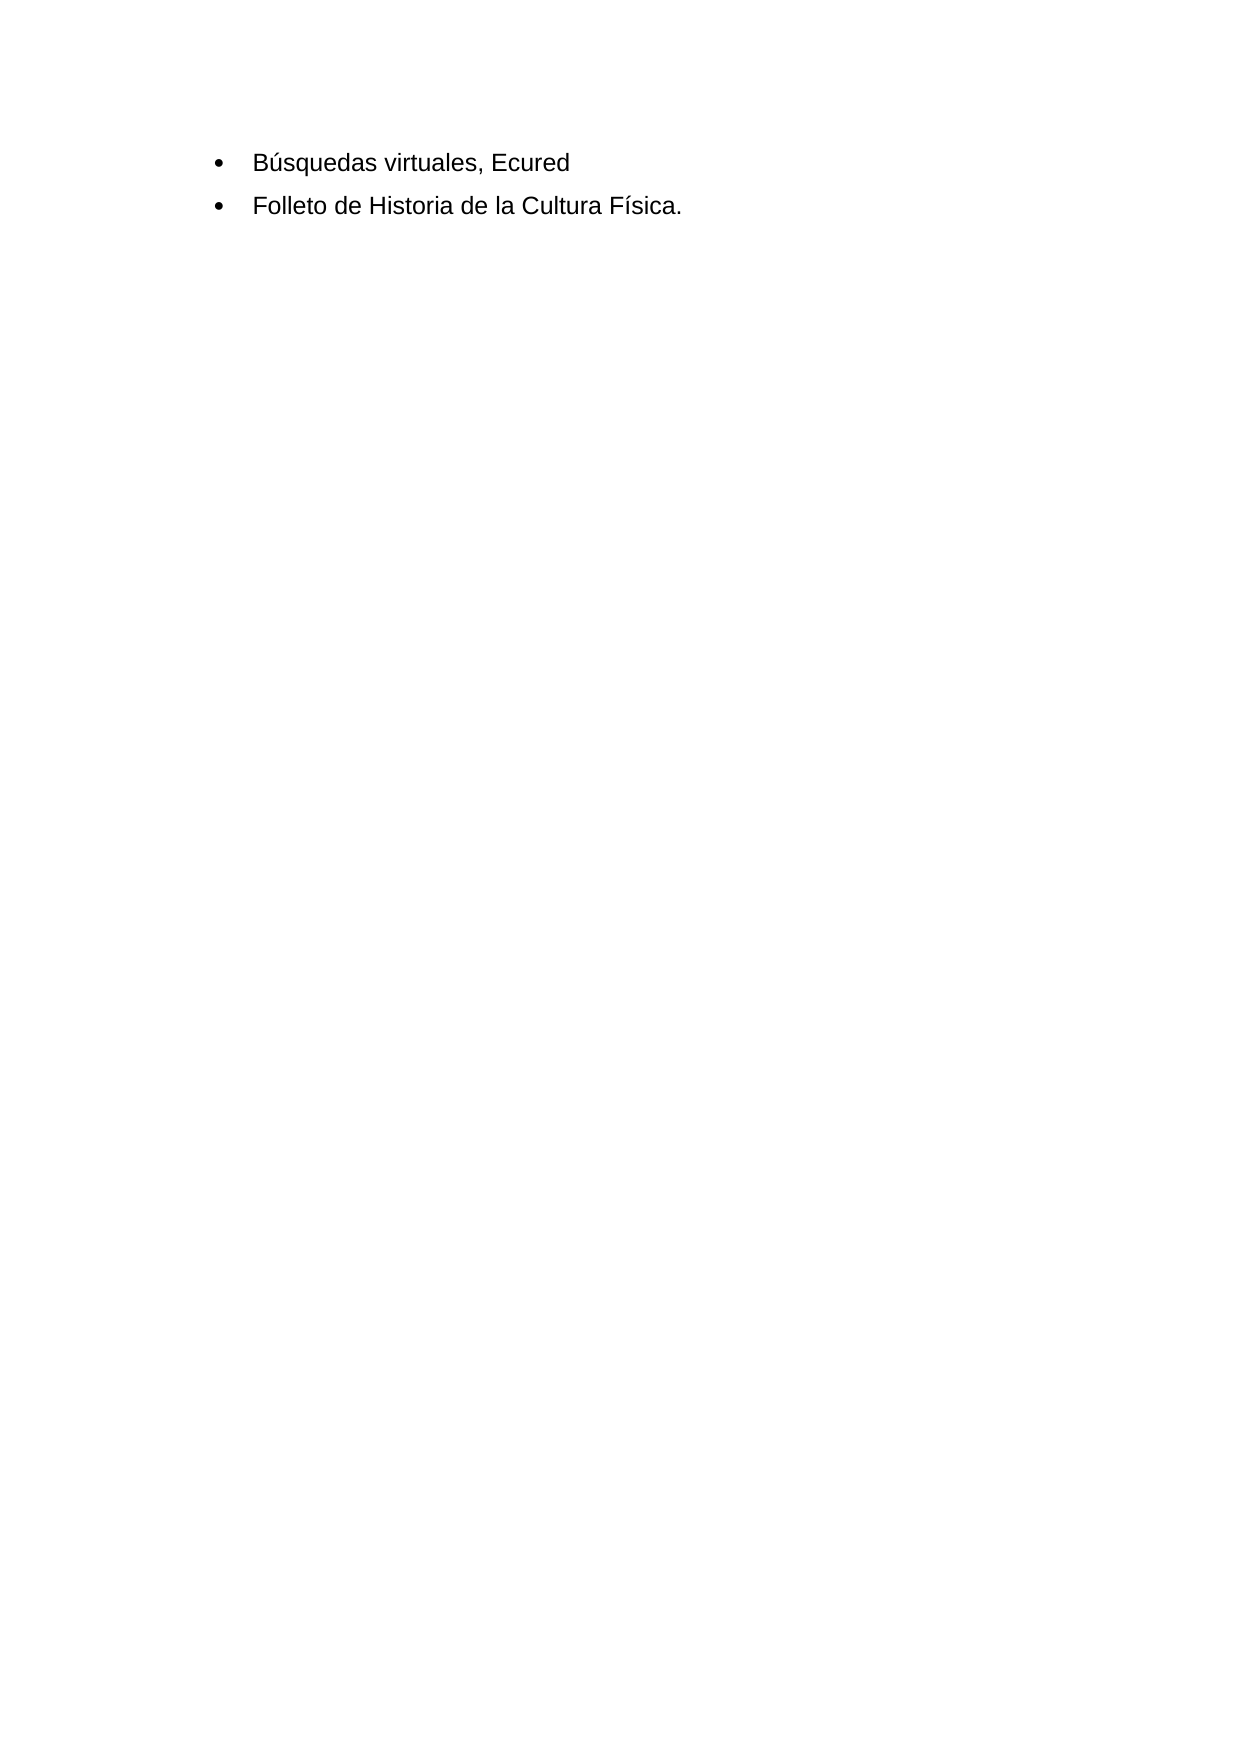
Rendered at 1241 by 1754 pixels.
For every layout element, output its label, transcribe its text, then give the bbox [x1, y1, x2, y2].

list Búsquedas virtuales, Ecured [215, 148, 1063, 176]
list Folleto de Historia de la Cultura Física. [215, 191, 1063, 219]
